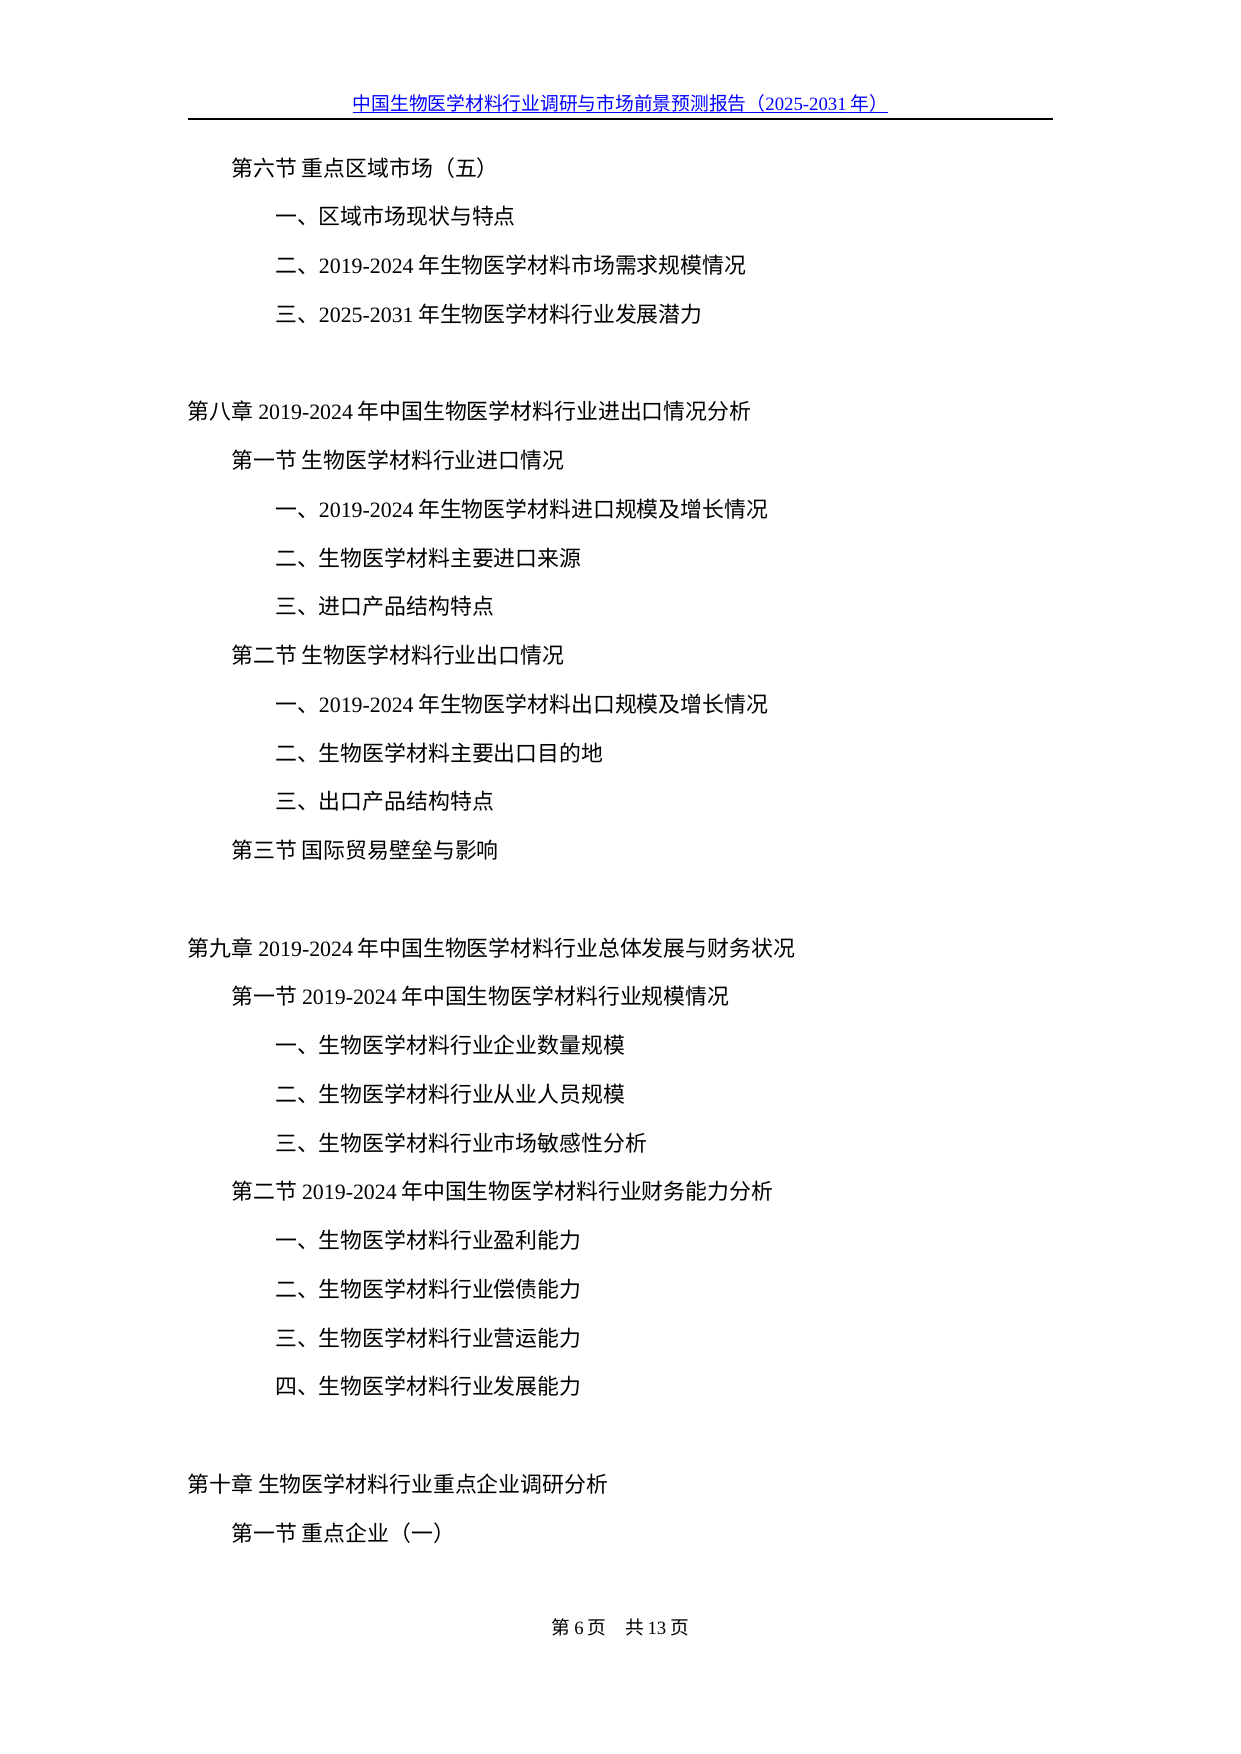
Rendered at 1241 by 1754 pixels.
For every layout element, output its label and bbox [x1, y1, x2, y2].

text [187, 150, 1053, 1548]
